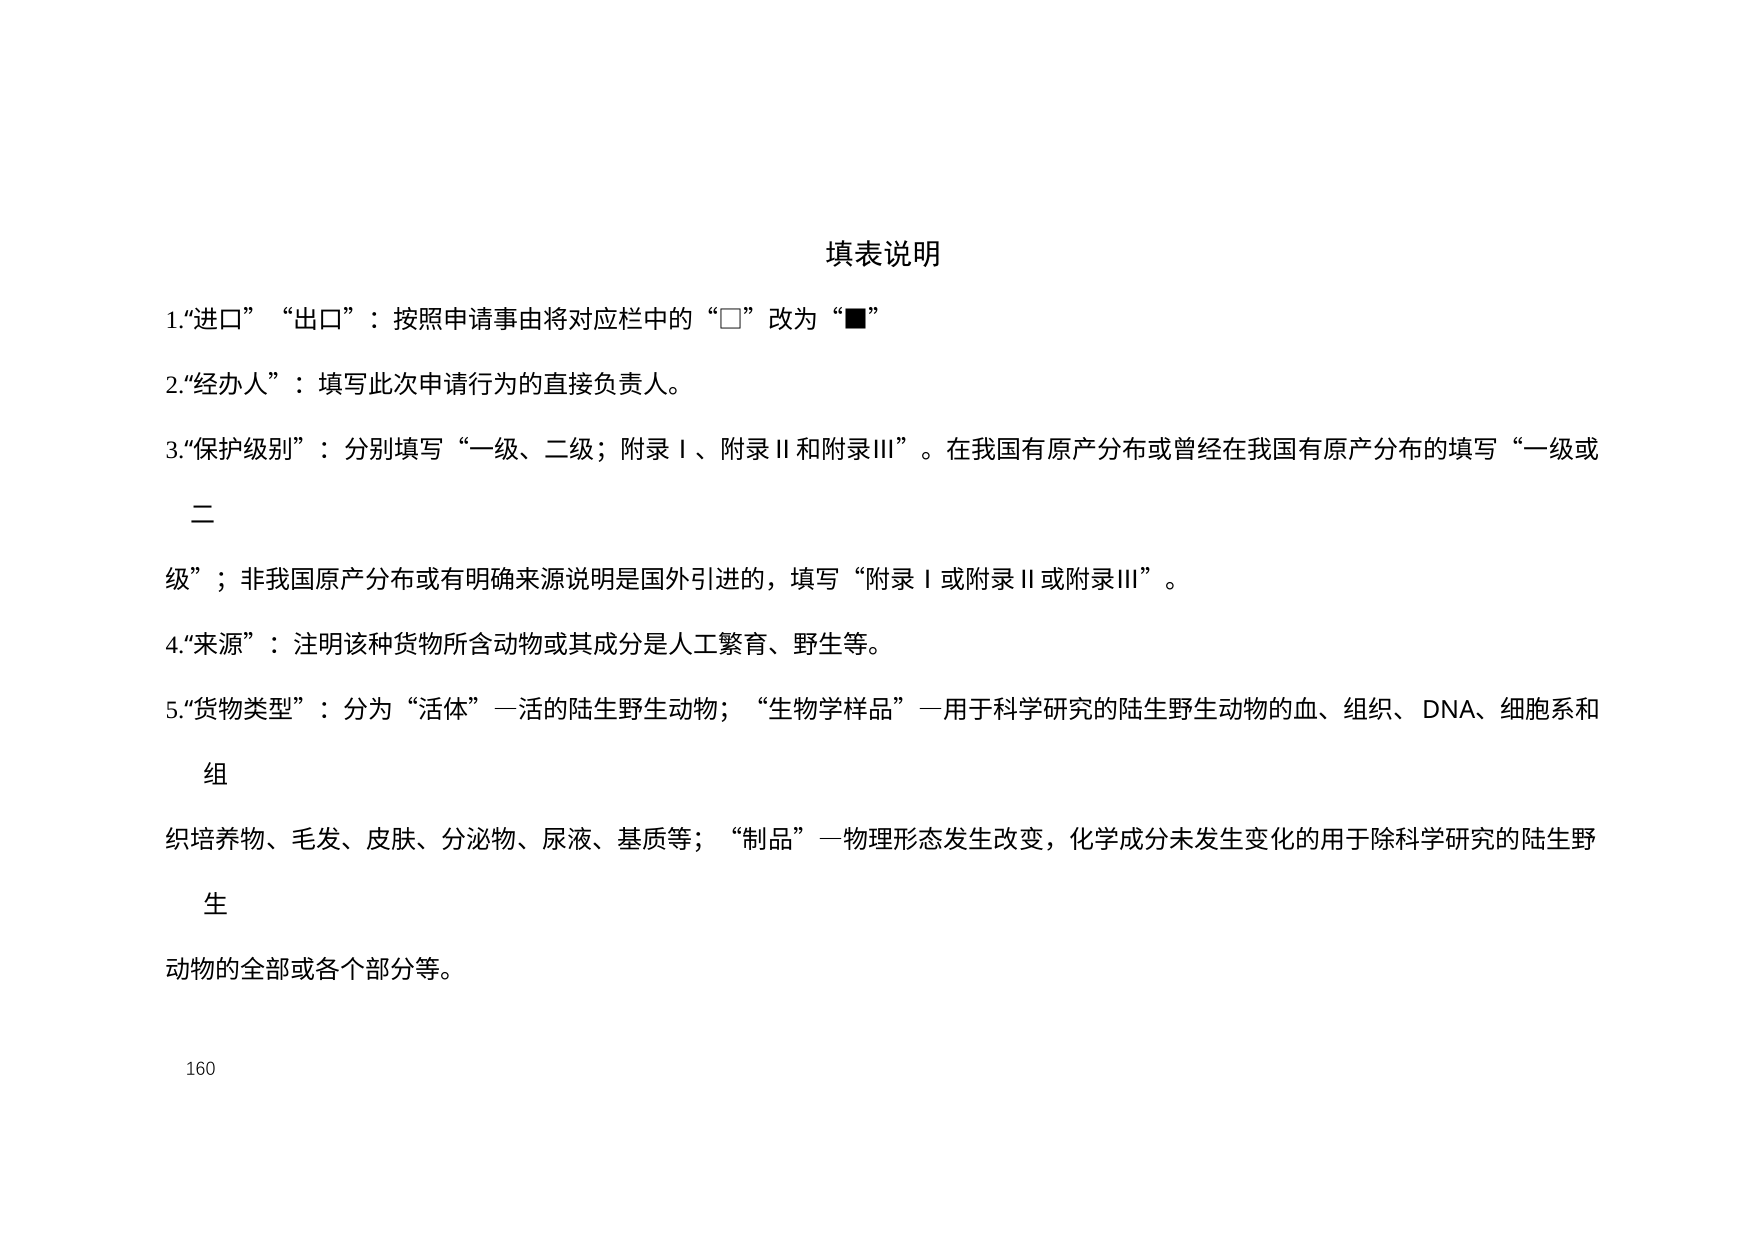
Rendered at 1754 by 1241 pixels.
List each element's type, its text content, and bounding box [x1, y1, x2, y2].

text 2.“经办人”：填写此次申请行为的直接负责人。 [165, 350, 1600, 415]
text 填表说明 [165, 220, 1600, 285]
text 织培养物、毛发、皮肤、分泌物、尿液、基质等；“制品”—物理形态发生改变，化学成分未发生变化的用于除科学研究的陆生野生 [165, 805, 1600, 935]
text 5.“货物类型”：分为“活体”—活的陆生野生动物；“生物学样品”—用于科学研究的陆生野生动物的血、组织、DNA、细胞系和组 [165, 675, 1600, 805]
text 3.“保护级别”：分别填写“一级、二级；附录Ⅰ、附录Ⅱ和附录Ⅲ”。在我国有原产分布或曾经在我国有原产分布的填写“一级或二 [165, 415, 1600, 545]
text 4.“来源”：注明该种货物所含动物或其成分是人工繁育、野生等。 [165, 610, 1600, 675]
text 1.“进口”“出口”：按照申请事由将对应栏中的“□”改为“■” [165, 285, 1600, 350]
text 动物的全部或各个部分等。 [165, 935, 1600, 1000]
text 级”；非我国原产分布或有明确来源说明是国外引进的，填写“附录Ⅰ或附录Ⅱ或附录Ⅲ”。 [165, 545, 1600, 610]
